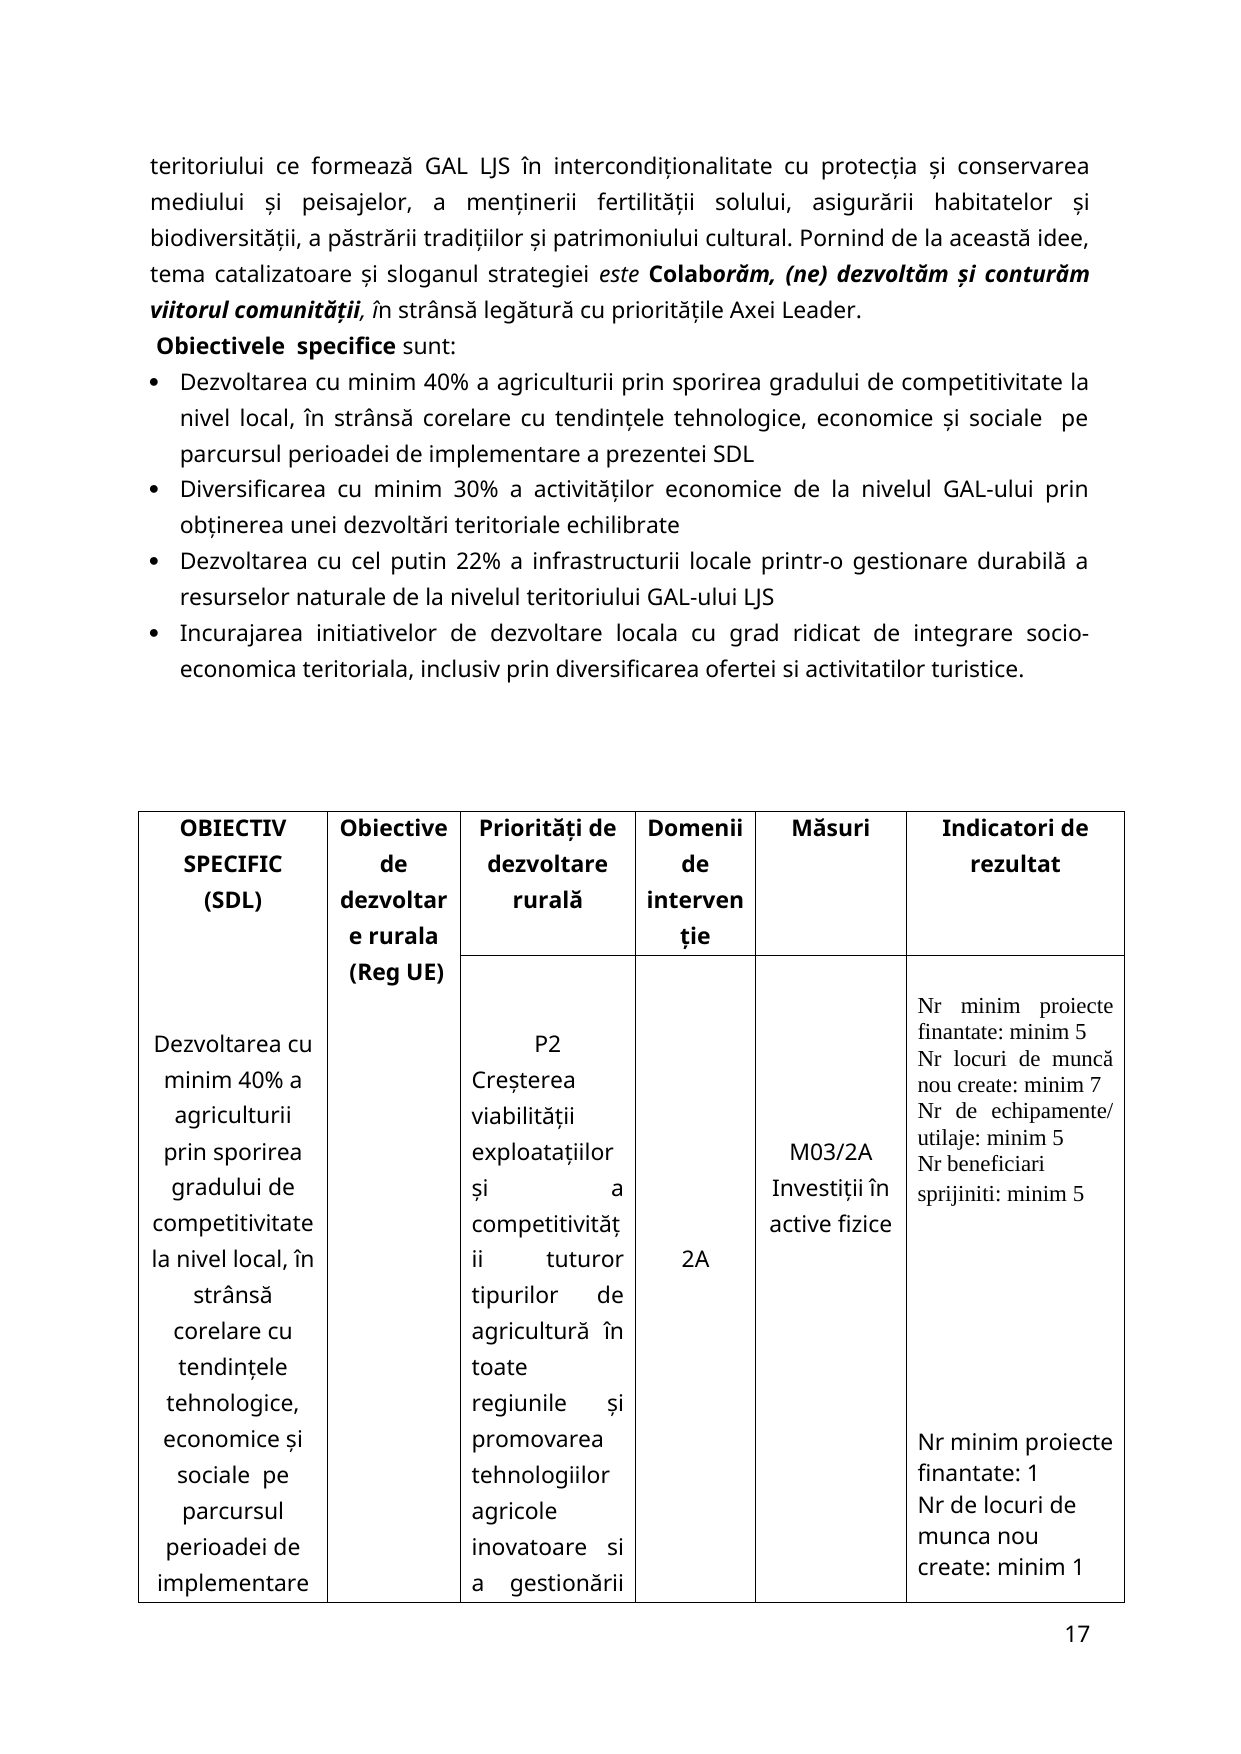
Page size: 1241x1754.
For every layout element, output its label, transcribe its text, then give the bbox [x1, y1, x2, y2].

table_header Priorități de dezvoltare rurală [461, 812, 635, 955]
table_header Măsuri [756, 812, 906, 955]
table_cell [756, 956, 906, 1602]
table_header Indicatori de rezultat [907, 812, 1124, 955]
text Obiectivele specifice sunt: [150, 330, 1090, 361]
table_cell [461, 956, 635, 1602]
list Dezvoltarea cu cel putin 22% a infrastructurii locale printr-o gestionare durabilă a resurselor naturale de la nivelul teritoriului GAL-ului LJS [150, 545, 1090, 612]
list Incurajarea initiativelor de dezvoltare locala cu grad ridicat de integrare socio-economica teritoriala, inclusiv prin diversificarea ofertei si activitatilor turistice. [150, 617, 1090, 684]
table_cell 2A [636, 956, 755, 1602]
list Diversificarea cu minim 30% a activităților economice de la nivelul GAL-ului prin obținerea unei dezvoltări teritoriale echilibrate [150, 473, 1090, 541]
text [150, 150, 1090, 325]
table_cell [907, 956, 1124, 1602]
list Dezvoltarea cu minim 40% a agriculturii prin sporirea gradului de competitivitate la nivel local, în strânsă corelare cu tendințele tehnologice, economice și sociale pe parcursul perioadei de implementare a prezentei SDL [150, 366, 1090, 469]
table_header Domenii de intervenție [636, 812, 755, 955]
table_header Obiective de dezvoltare rurala (Reg UE) Favorizarea competitivitatii agriculturii [328, 812, 460, 1602]
table_header OBIECTIV SPECIFIC (SDL) Dezvoltarea cu minim 40% a agriculturii prin sporirea gradului de competitivitate la nivel local, în strânsă corelare cu tendințele tehnologice, economice și sociale pe parcursul perioadei de implementare a prezentei SDL [139, 812, 327, 1602]
